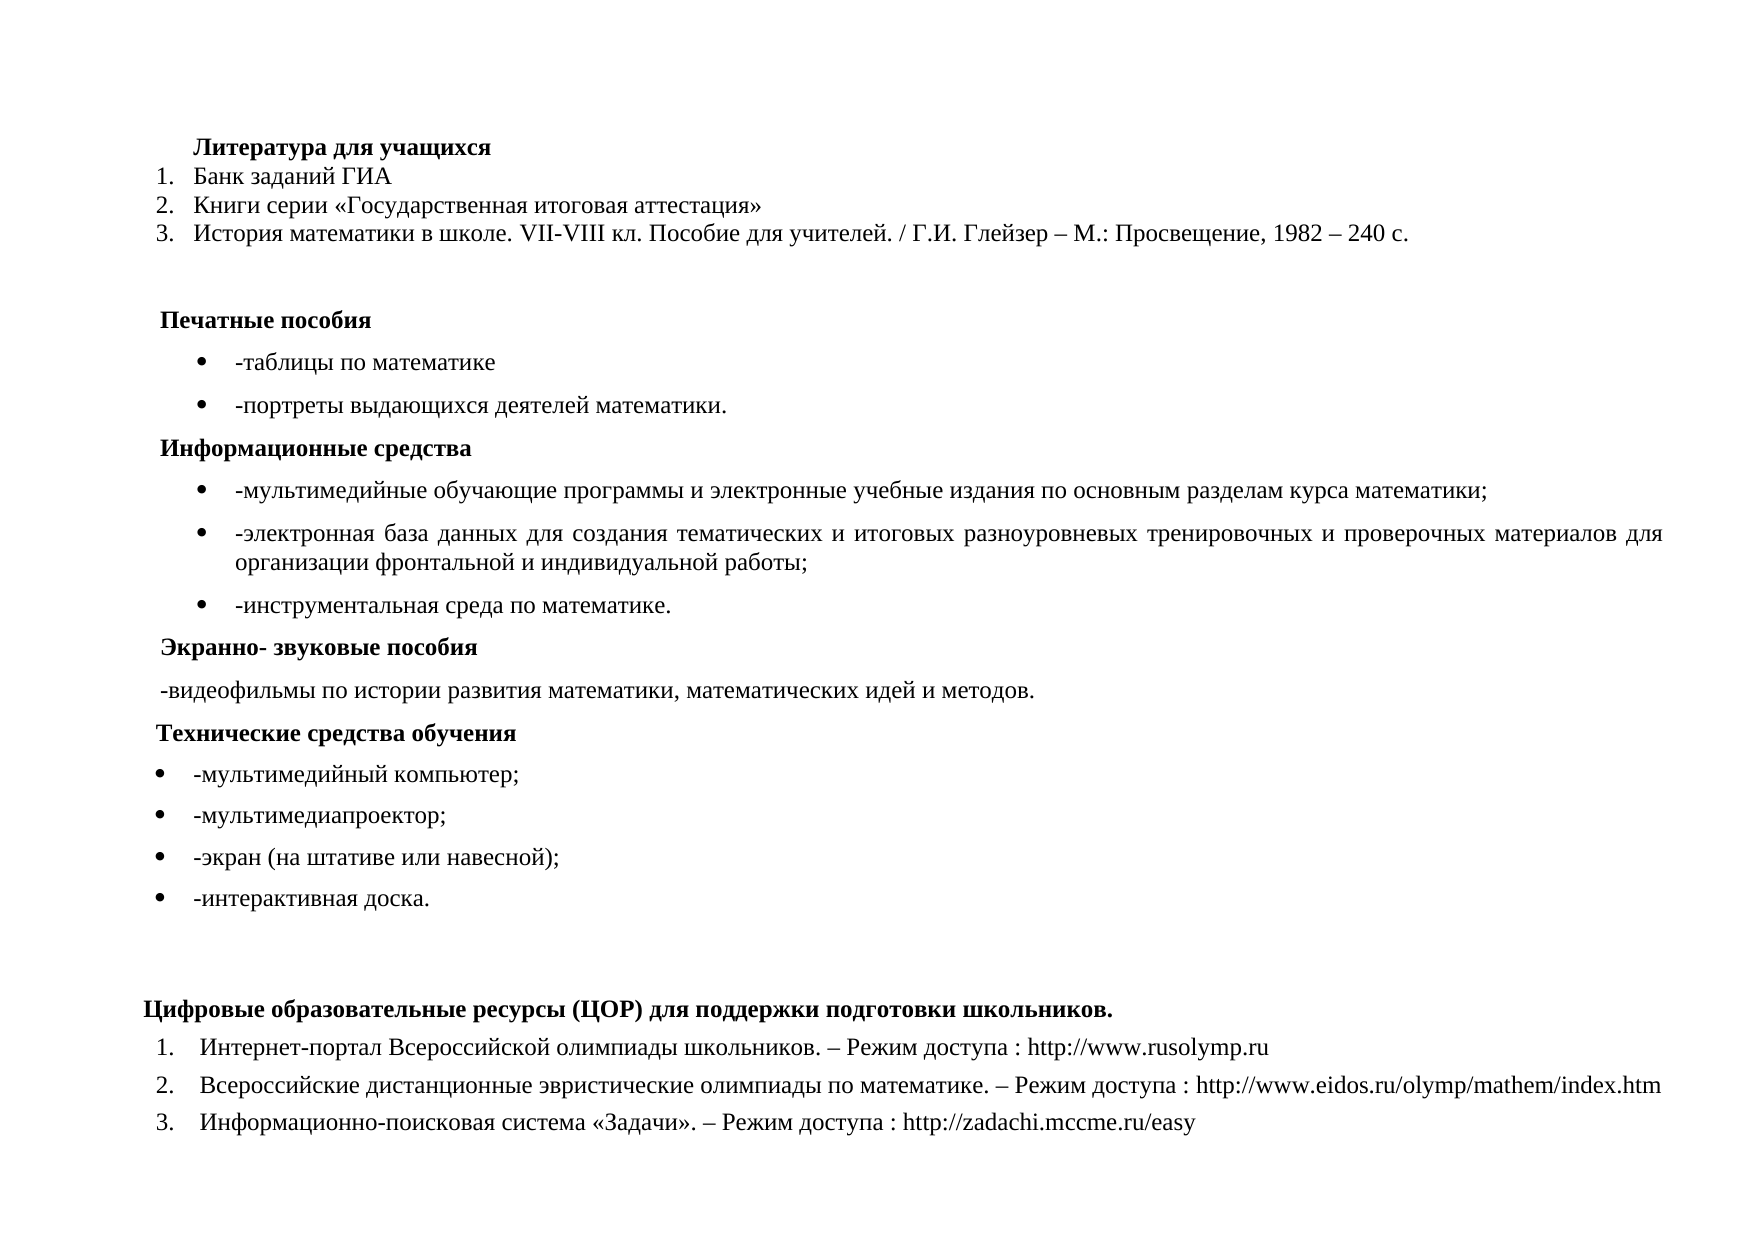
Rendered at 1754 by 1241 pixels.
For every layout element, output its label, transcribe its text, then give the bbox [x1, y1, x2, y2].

text Цифровые образовательные ресурсы (ЦОР) для поддержки подготовки школьников. [118, 994, 1665, 1023]
list -мультимедийные обучающие программы и электронные учебные издания по основным разделам курса математики; [197, 476, 1665, 504]
text Экранно- звуковые пособия [122, 632, 1665, 661]
list Информационно-поисковая система «Задачи». – Режим доступа : http://zadachi.mccme.ru/easy [156, 1107, 1665, 1136]
text Технические средства обучения [118, 718, 1665, 747]
list -мультимедиапроектор; [156, 800, 1665, 829]
text Информационные средства [122, 433, 1665, 462]
list -интерактивная доска. [156, 883, 1665, 912]
list Интернет-портал Всероссийской олимпиады школьников. – Режим доступа : http://www.rusolymp.ru [156, 1032, 1665, 1061]
text Литература для учащихся [193, 132, 1665, 161]
list Всероссийские дистанционные эвристические олимпиады по математике. – Режим доступа : http://www.eidos.ru/olymp/mathem/index.htm [156, 1070, 1665, 1098]
list -портреты выдающихся деятелей математики. [197, 390, 1665, 419]
text -видеофильмы по истории развития математики, математических идей и методов. [122, 675, 1665, 704]
list -экран (на штативе или навесной); [156, 842, 1665, 870]
list -электронная база данных для создания тематических и итоговых разноуровневых тренировочных и проверочных материалов для организации фронтальной и индивидуальной работы; [197, 518, 1665, 576]
list -инструментальная среда по математике. [197, 590, 1665, 618]
list Книги серии «Государственная итоговая аттестация» [156, 190, 1665, 218]
text Печатные пособия [122, 305, 1665, 333]
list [156, 218, 1665, 247]
list -таблицы по математике [197, 347, 1665, 376]
list -мультимедийный компьютер; [156, 759, 1665, 788]
list Банк заданий ГИА [156, 161, 1665, 190]
